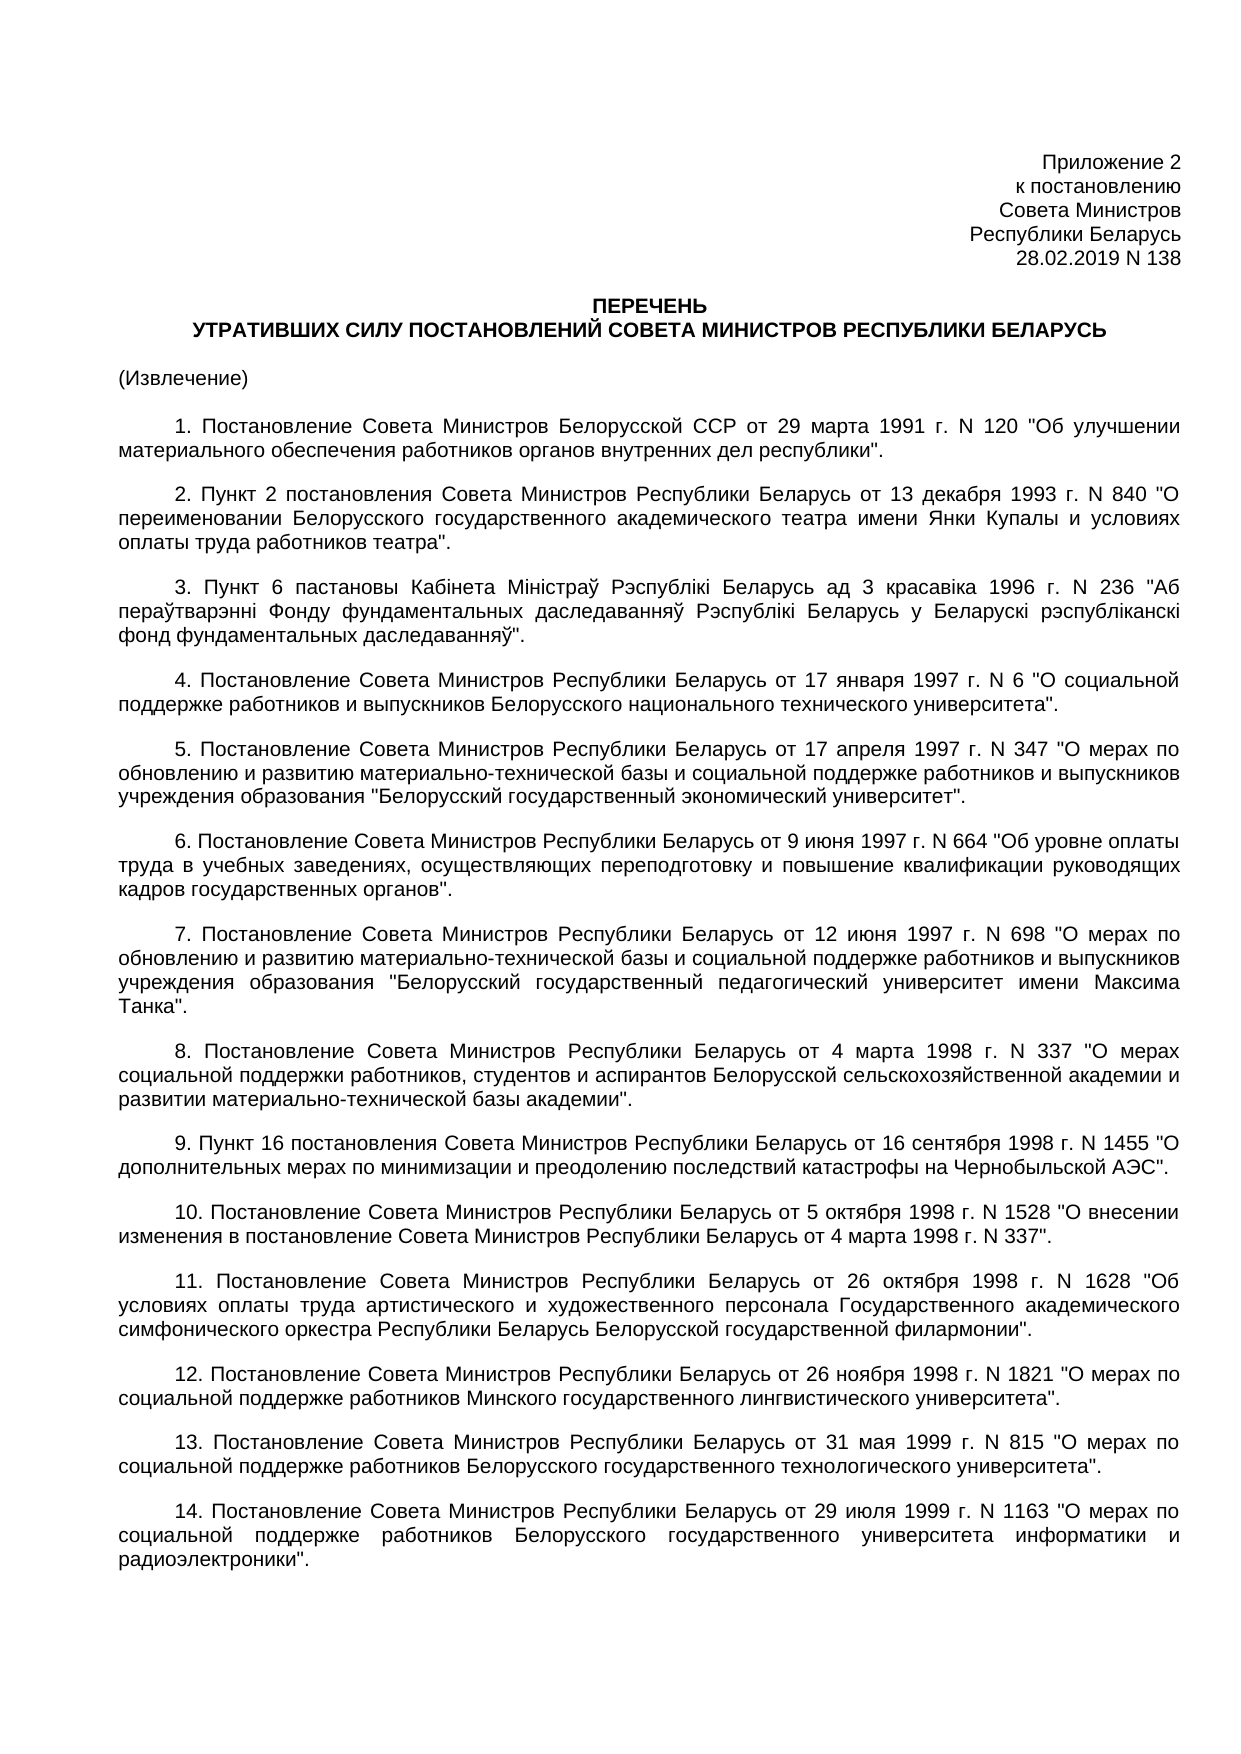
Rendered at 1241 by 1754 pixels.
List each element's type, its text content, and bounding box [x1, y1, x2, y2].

text 7. Постановление Совета Министров Республики Беларусь от 12 июня 1997 г. N 698 "О мерах по обновлению и развитию материально-технической базы и социальной поддержке работников и выпускников учреждения образования "Белорусский государственный педагогический университет имени Максима Танка". [118, 922, 1181, 1018]
text 12. Постановление Совета Министров Республики Беларусь от 26 ноября 1998 г. N 1821 "О мерах по социальной поддержке работников Минского государственного лингвистического университета". [118, 1361, 1181, 1409]
title УТРАТИВШИХ СИЛУ ПОСТАНОВЛЕНИЙ СОВЕТА МИНИСТРОВ РЕСПУБЛИКИ БЕЛАРУСЬ [118, 318, 1181, 342]
text 8. Постановление Совета Министров Республики Беларусь от 4 марта 1998 г. N 337 "О мерах социальной поддержки работников, студентов и аспирантов Белорусской сельскохозяйственной академии и развитии материально-технической базы академии". [118, 1038, 1181, 1110]
text 10. Постановление Совета Министров Республики Беларусь от 5 октября 1998 г. N 1528 "О внесении изменения в постановление Совета Министров Республики Беларусь от 4 марта 1998 г. N 337". [118, 1200, 1181, 1248]
text 28.02.2019 N 138 [118, 246, 1181, 270]
title ПЕРЕЧЕНЬ [118, 294, 1181, 318]
text 2. Пункт 2 постановления Совета Министров Республики Беларусь от 13 декабря 1993 г. N 840 "О переименовании Белорусского государственного академического театра имени Янки Купалы и условиях оплаты труда работников театра". [118, 482, 1181, 554]
text 14. Постановление Совета Министров Республики Беларусь от 29 июля 1999 г. N 1163 "О мерах по социальной поддержке работников Белорусского государственного университета информатики и радиоэлектроники". [118, 1499, 1181, 1571]
text 6. Постановление Совета Министров Республики Беларусь от 9 июня 1997 г. N 664 "Об уровне оплаты труда в учебных заведениях, осуществляющих переподготовку и повышение квалификации руководящих кадров государственных органов". [118, 829, 1181, 901]
text Республики Беларусь [118, 222, 1181, 246]
text 5. Постановление Совета Министров Республики Беларусь от 17 апреля 1997 г. N 347 "О мерах по обновлению и развитию материально-технической базы и социальной поддержке работников и выпускников учреждения образования "Белорусский государственный экономический университет". [118, 736, 1181, 808]
text 4. Постановление Совета Министров Республики Беларусь от 17 января 1997 г. N 6 "О социальной поддержке работников и выпускников Белорусского национального технического университета". [118, 668, 1181, 716]
text 13. Постановление Совета Министров Республики Беларусь от 31 мая 1999 г. N 815 "О мерах по социальной поддержке работников Белорусского государственного технологического университета". [118, 1430, 1181, 1478]
text 11. Постановление Совета Министров Республики Беларусь от 26 октября 1998 г. N 1628 "Об условиях оплаты труда артистического и художественного персонала Государственного академического симфонического оркестра Республики Беларусь Белорусской государственной филармонии". [118, 1269, 1181, 1341]
text 3. Пункт 6 пастановы Кабiнета Мiнiстраў Рэспублiкi Беларусь ад 3 красавiка 1996 г. N 236 "Аб пераўтварэннi Фонду фундаментальных даследаванняў Рэспублiкi Беларусь у Беларускi рэспублiканскi фонд фундаментальных даследаванняў". [118, 575, 1181, 647]
text (Извлечение) [118, 366, 1181, 389]
text Совета Министров [118, 198, 1181, 222]
text Приложение 2 [118, 150, 1181, 174]
text 9. Пункт 16 постановления Совета Министров Республики Беларусь от 16 сентября 1998 г. N 1455 "О дополнительных мерах по минимизации и преодолению последствий катастрофы на Чернобыльской АЭС". [118, 1131, 1181, 1179]
text к постановлению [118, 174, 1181, 198]
text 1. Постановление Совета Министров Белорусской ССР от 29 марта 1991 г. N 120 "Об улучшении материального обеспечения работников органов внутренних дел республики". [118, 413, 1181, 461]
